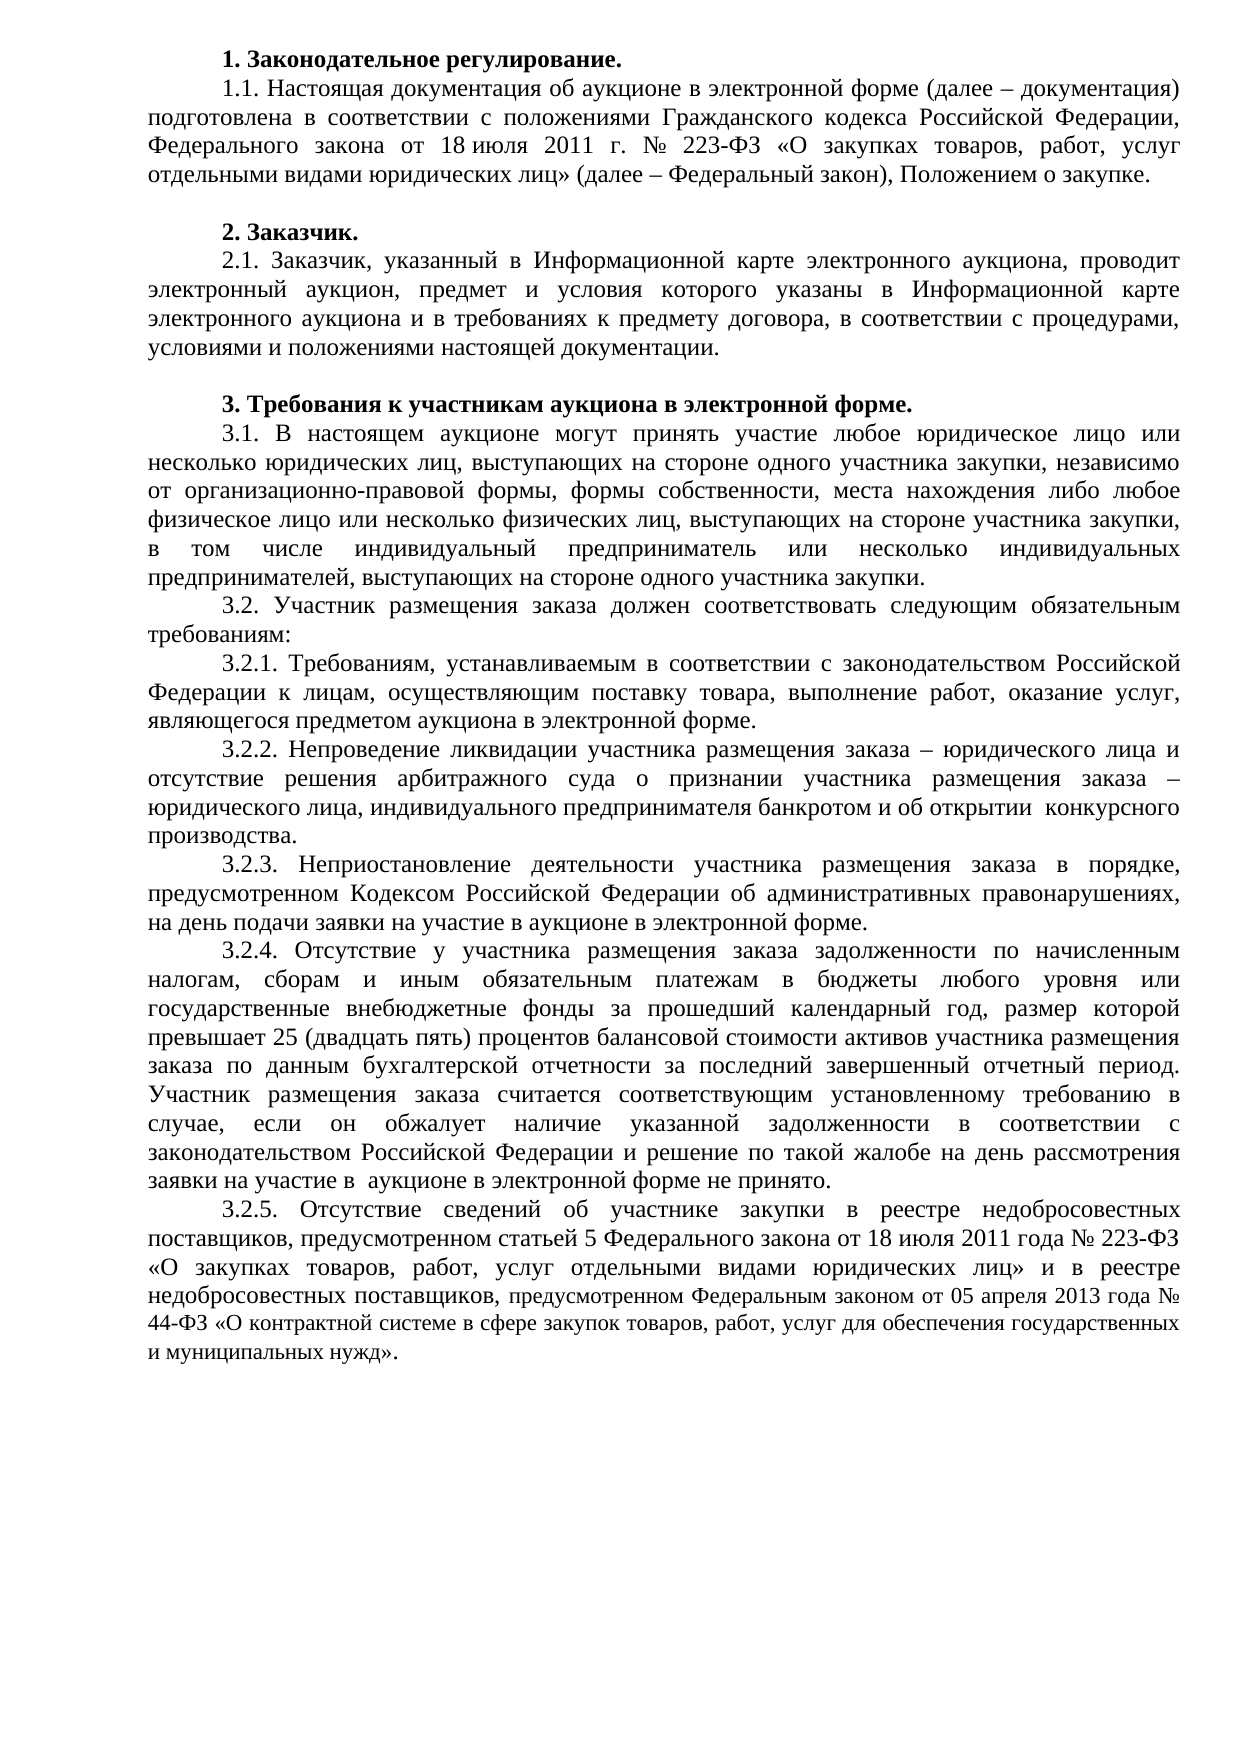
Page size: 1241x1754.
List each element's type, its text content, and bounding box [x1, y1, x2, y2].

text 1.1. Настоящая документация об аукционе в электронной форме (далее – документация) подготовлена в соответствии с положениями Гражданского кодекса Российской Федерации, Федерального закона от 18 июля 2011 г. № 223-ФЗ «О закупках товаров, работ, услуг отдельными видами юридических лиц» (далее – Федеральный закон), Положением о закупке. [148, 73, 1181, 188]
text 3.1. В настоящем аукционе могут принять участие любое юридическое лицо или несколько юридических лиц, выступающих на стороне одного участника закупки, независимо от организационно-правовой формы, формы собственности, места нахождения либо любое физическое лицо или несколько физических лиц, выступающих на стороне участника закупки, в том числе индивидуальный предприниматель или несколько индивидуальных предпринимателей, выступающих на стороне одного участника закупки. [148, 418, 1181, 591]
text 3.2.2. Непроведение ликвидации участника размещения заказа – юридического лица и отсутствие решения арбитражного суда о признании участника размещения заказа – юридического лица, индивидуального предпринимателя банкротом и об открытии конкурсного производства. [148, 734, 1181, 849]
text 3.2.5. Отсутствие сведений об участнике закупки в реестре недобросовестных поставщиков, предусмотренном статьей 5 Федерального закона от 18 июля 2011 года № 223-ФЗ «О закупках товаров, работ, услуг отдельными видами юридических лиц» и в реестре недобросовестных поставщиков, предусмотренном Федеральным законом от 05 апреля 2013 года № 44-ФЗ «О контрактной системе в сфере закупок товаров, работ, услуг для обеспечения государственных и муниципальных нужд». [148, 1194, 1181, 1364]
text 1. Законодательное регулирование. [148, 44, 1181, 73]
text 3. Требования к участникам аукциона в электронной форме. [148, 389, 1181, 418]
text 3.2. Участник размещения заказа должен соответствовать следующим обязательным требованиям: [148, 591, 1181, 648]
text 3.2.4. Отсутствие у участника размещения заказа задолженности по начисленным налогам, сборам и иным обязательным платежам в бюджеты любого уровня или государственные внебюджетные фонды за прошедший календарный год, размер которой превышает 25 (двадцать пять) процентов балансовой стоимости активов участника размещения заказа по данным бухгалтерской отчетности за последний завершенный отчетный период. Участник размещения заказа считается соответствующим установленному требованию в случае, если он обжалует наличие указанной задолженности в соответствии с законодательством Российской Федерации и решение по такой жалобе на день рассмотрения заявки на участие в аукционе в электронной форме не принято. [148, 936, 1181, 1194]
text 2. Заказчик. [148, 217, 1181, 246]
text 2.1. Заказчик, указанный в Информационной карте электронного аукциона, проводит электронный аукцион, предмет и условия которого указаны в Информационной карте электронного аукциона и в требованиях к предмету договора, в соответствии с процедурами, условиями и положениями настоящей документации. [148, 246, 1181, 361]
text 3.2.1. Требованиям, устанавливаемым в соответствии с законодательством Российской Федерации к лицам, осуществляющим поставку товара, выполнение работ, оказание услуг, являющегося предметом аукциона в электронной форме. [148, 648, 1181, 734]
text 3.2.3. Неприостановление деятельности участника размещения заказа в порядке, предусмотренном Кодексом Российской Федерации об административных правонарушениях, на день подачи заявки на участие в аукционе в электронной форме. [148, 849, 1181, 936]
